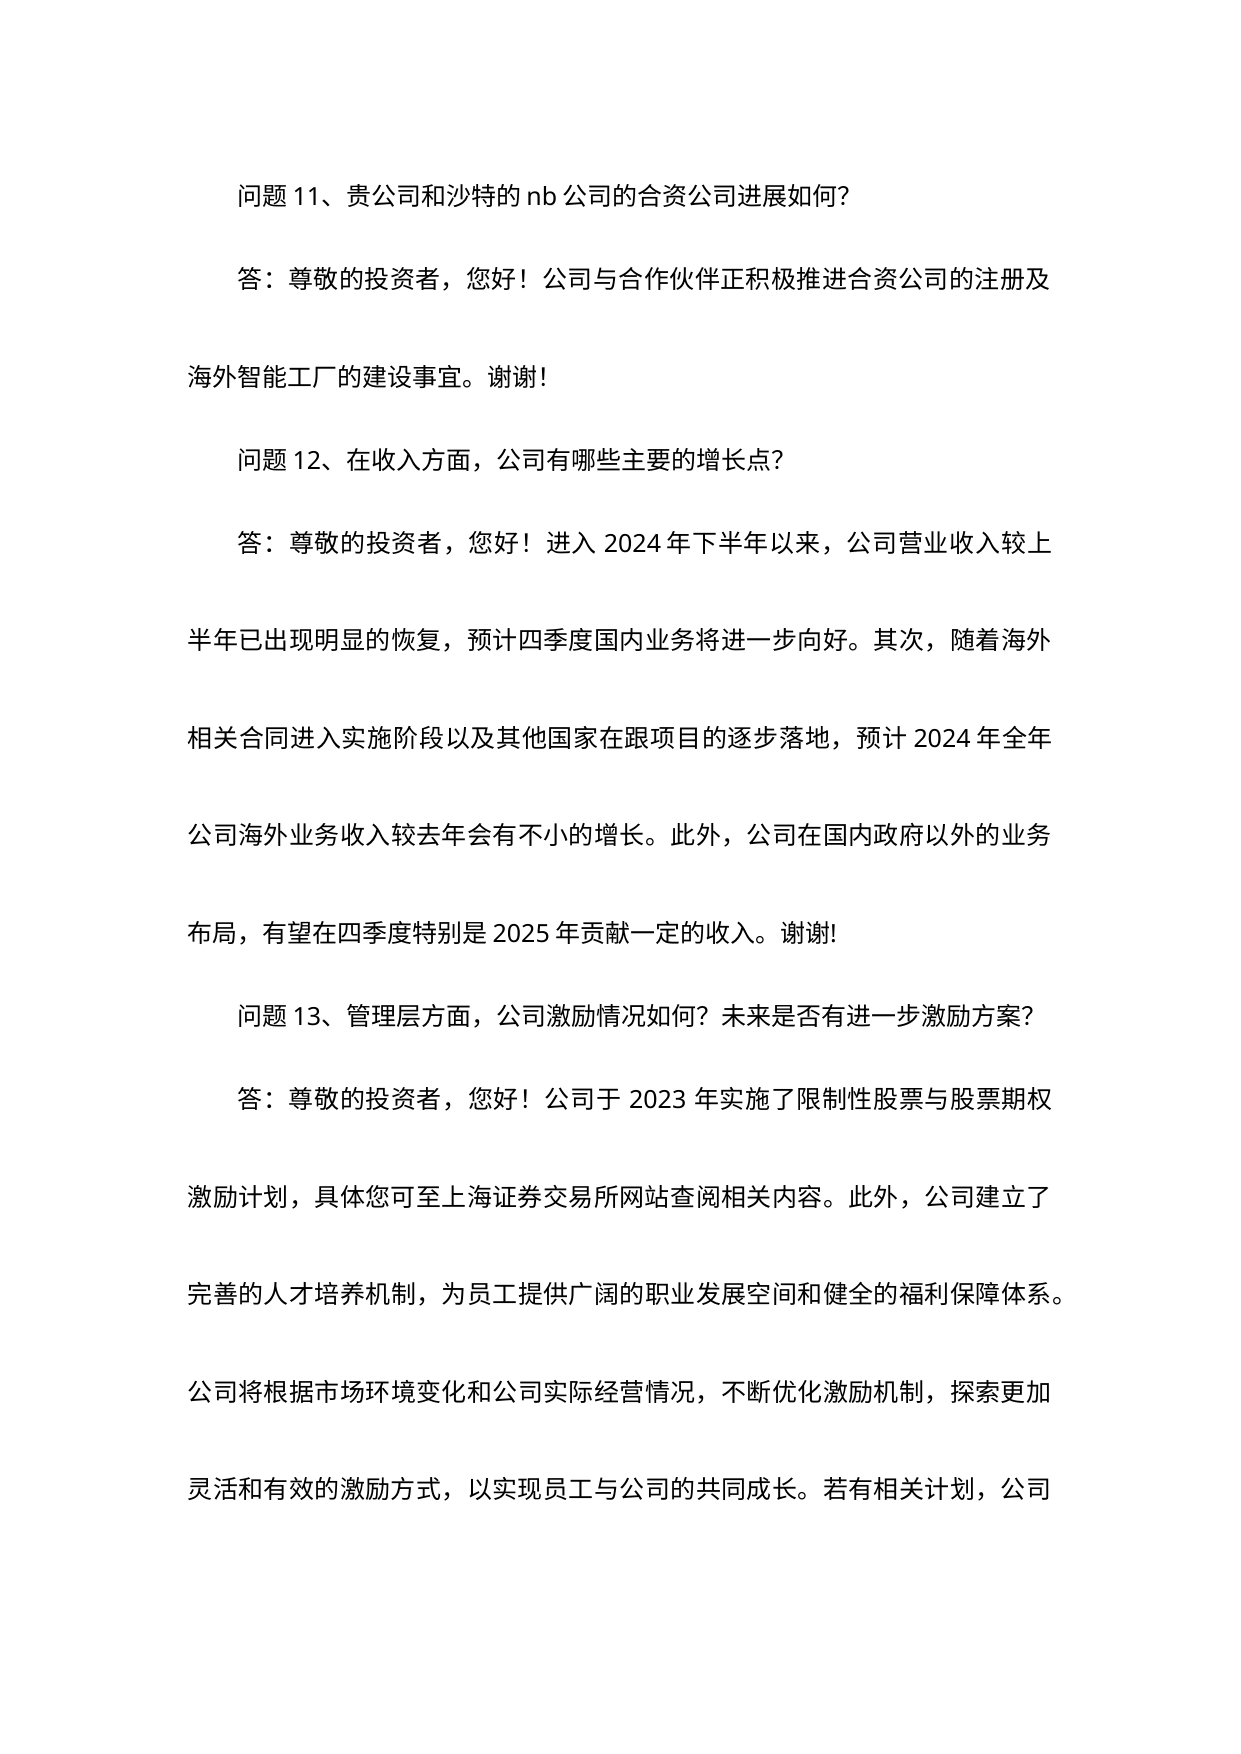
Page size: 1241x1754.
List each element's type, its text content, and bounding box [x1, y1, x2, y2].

text 问题12、在收入方面，公司有哪些主要的增长点？ [187, 426, 1053, 491]
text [187, 245, 1053, 408]
text 问题11、贵公司和沙特的nb公司的合资公司进展如何？ [187, 162, 1053, 227]
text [187, 1065, 1053, 1520]
text 问题13、管理层方面，公司激励情况如何？未来是否有进一步激励方案？ [187, 982, 1053, 1047]
text 答：尊敬的投资者，您好！进入2024年下半年以来，公司营业收入较上半年已出现明显的恢复，预计四季度国内业务将进一步向好。其次，随着海外相关合同进入实施阶段以及其他国家在跟项目的逐步落地，预计2024年全年公司海外业务收入较去年会有不小的增长。此外，公司在国内政府以外的业务布局，有望在四季度特别是2025年贡献一定的收入。谢谢! [187, 509, 1053, 964]
